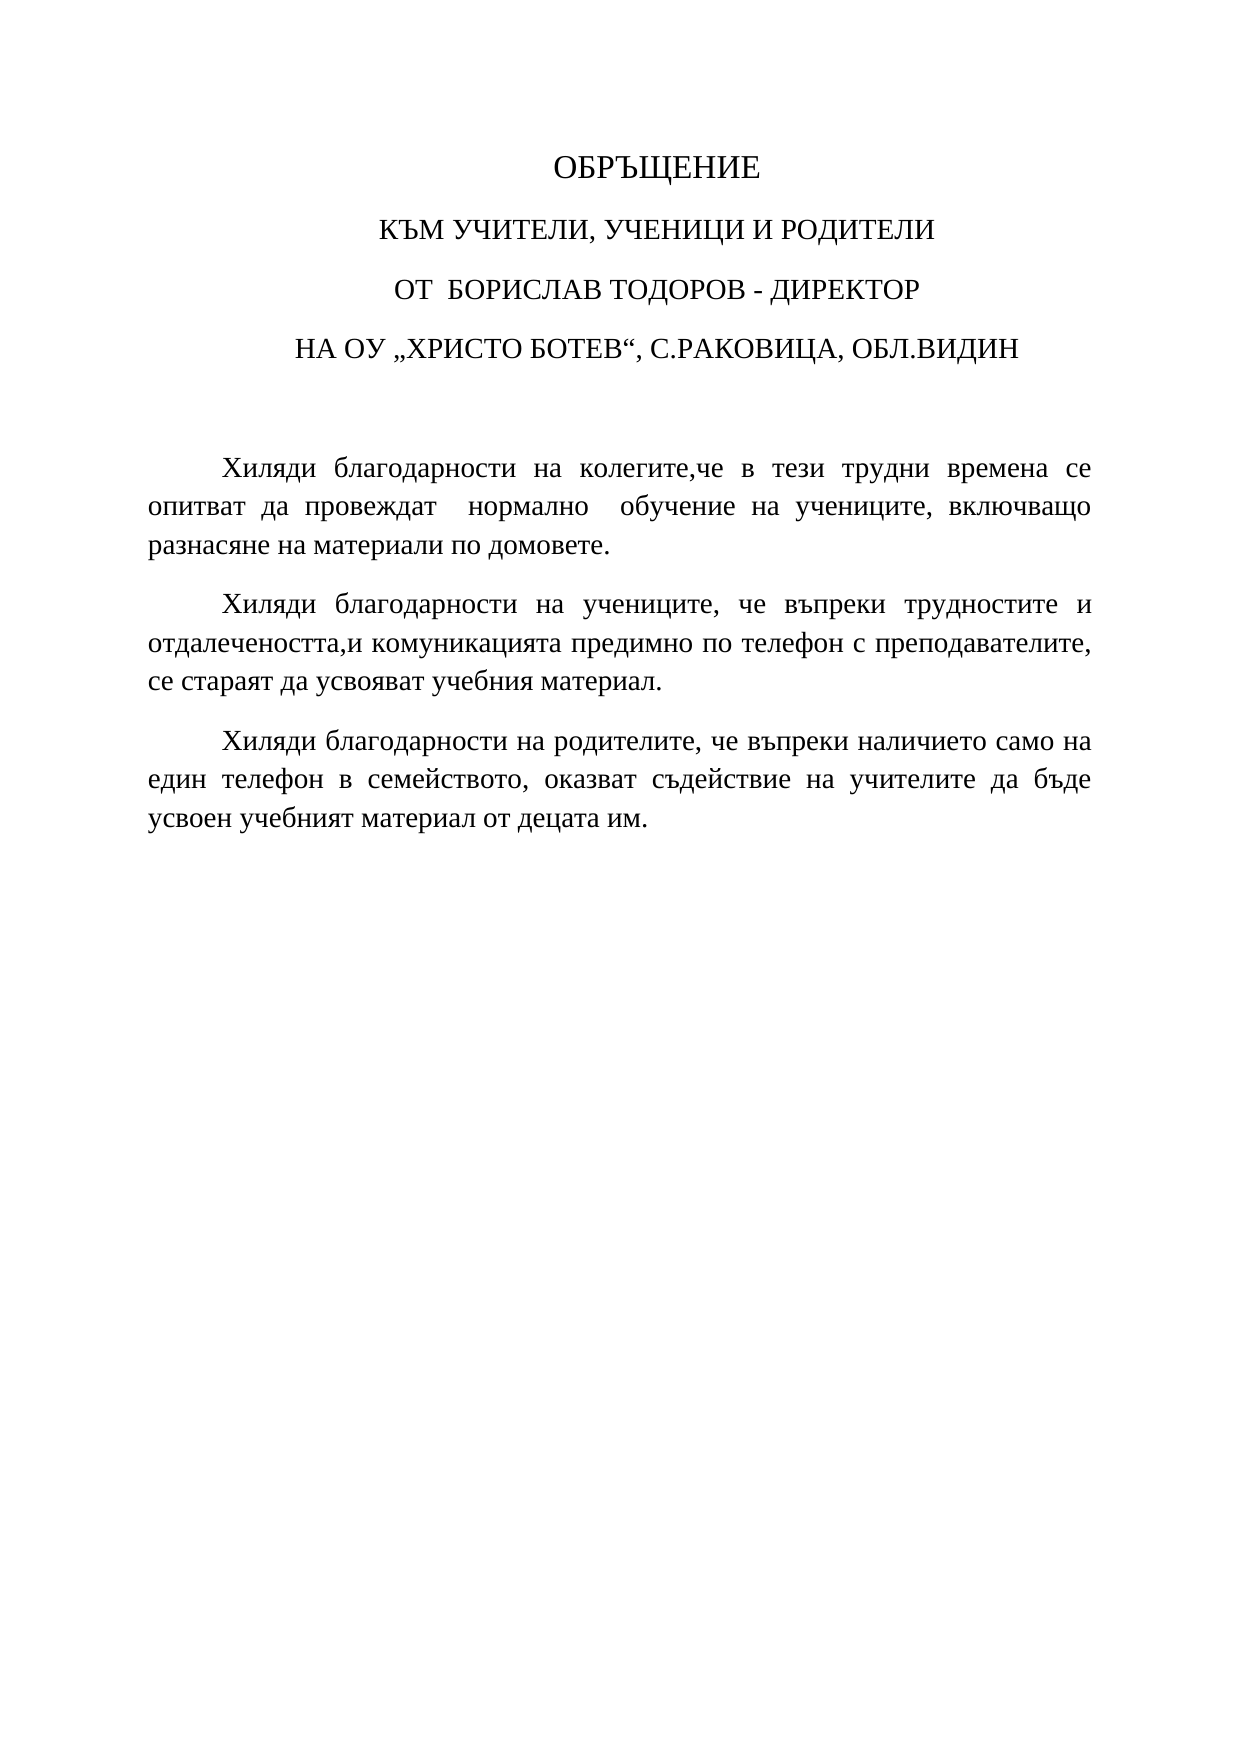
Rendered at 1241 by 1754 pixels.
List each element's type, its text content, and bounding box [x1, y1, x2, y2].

text НА ОУ „ХРИСТО БОТЕВ“, С.РАКОВИЦА, ОБЛ.ВИДИН [148, 331, 1093, 365]
text ОБРЪЩЕНИЕ [148, 148, 1093, 186]
text Хиляди благодарности на колегите,че в тези трудни времена се опитват да провеждат нормално обучение на учениците, включващо разнасяне на материали по домовете. [148, 450, 1093, 561]
text Хиляди благодарности на учениците, че въпреки трудностите и отдалечеността,и комуникацията предимно по телефон с преподавателите, се стараят да усвояват учебния материал. [148, 586, 1093, 697]
text Хиляди благодарности на родителите, че въпреки наличието само на един телефон в семейството, оказват съдействие на учителите да бъде усвоен учебният материал от децата им. [148, 723, 1093, 833]
text ОТ БОРИСЛАВ ТОДОРОВ - ДИРЕКТОР [148, 272, 1093, 305]
text КЪМ УЧИТЕЛИ, УЧЕНИЦИ И РОДИТЕЛИ [148, 212, 1093, 246]
